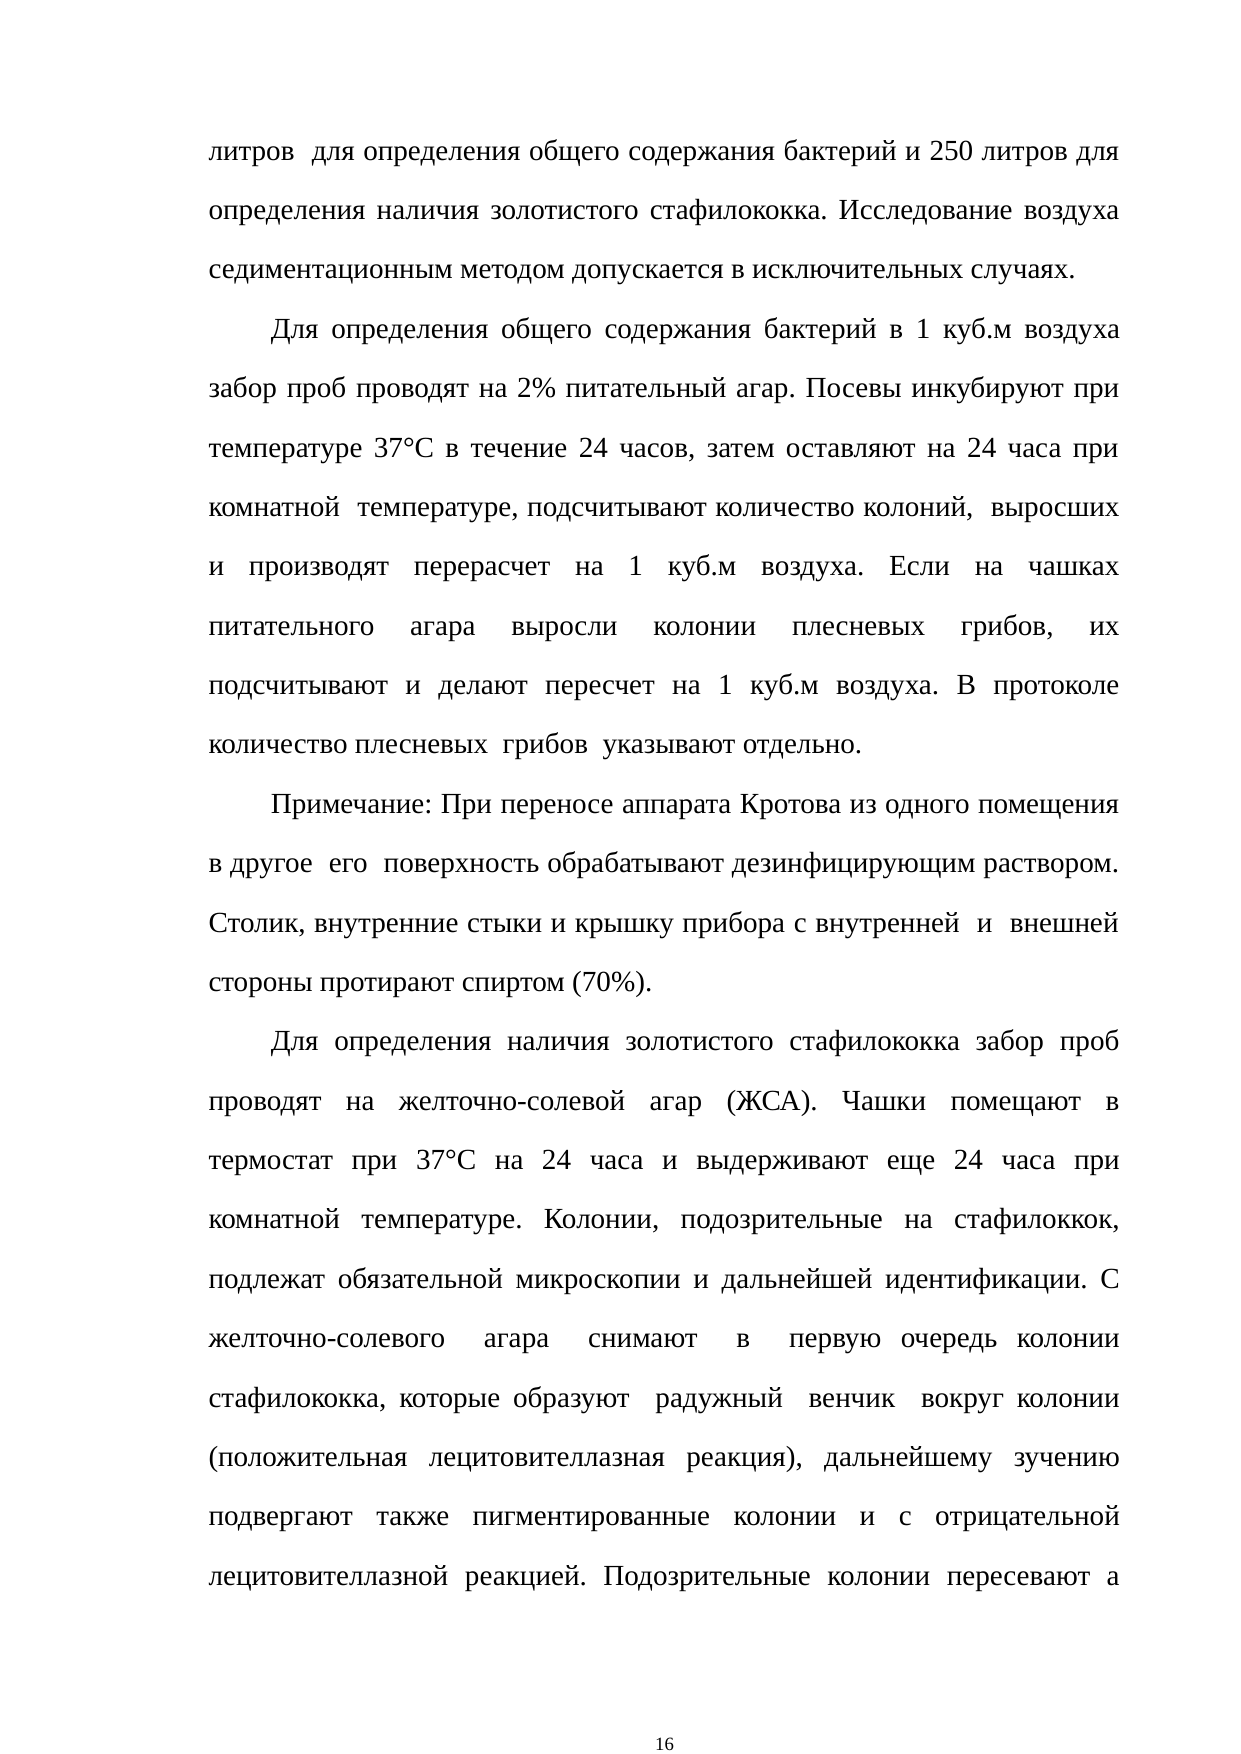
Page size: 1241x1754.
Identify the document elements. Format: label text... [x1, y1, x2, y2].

text Для определения общего содержания бактерий в 1 куб.м воздуха забор проб проводят на 2% питательный агар. Посевы инкубируют при температуре 37°С в течение 24 часов, затем оставляют на 24 часа при комнатной температуре, подсчитывают количество колоний, выросших и производят перерасчет на 1 куб.м воздуха. Если на чашках питательного агара выросли колонии плесневых грибов, их подсчитывают и делают пересчет на 1 куб.м воздуха. В протоколе количество плесневых грибов указывают отдельно. [208, 298, 1120, 773]
text Примечание: При переносе аппарата Кротова из одного помещения в другое его поверхность обрабатывают дезинфицирующим раствором. Столик, внутренние стыки и крышку прибора с внутренней и внешней стороны протирают спиртом (70%). [208, 773, 1120, 1011]
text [208, 1011, 1120, 1604]
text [208, 120, 1120, 298]
